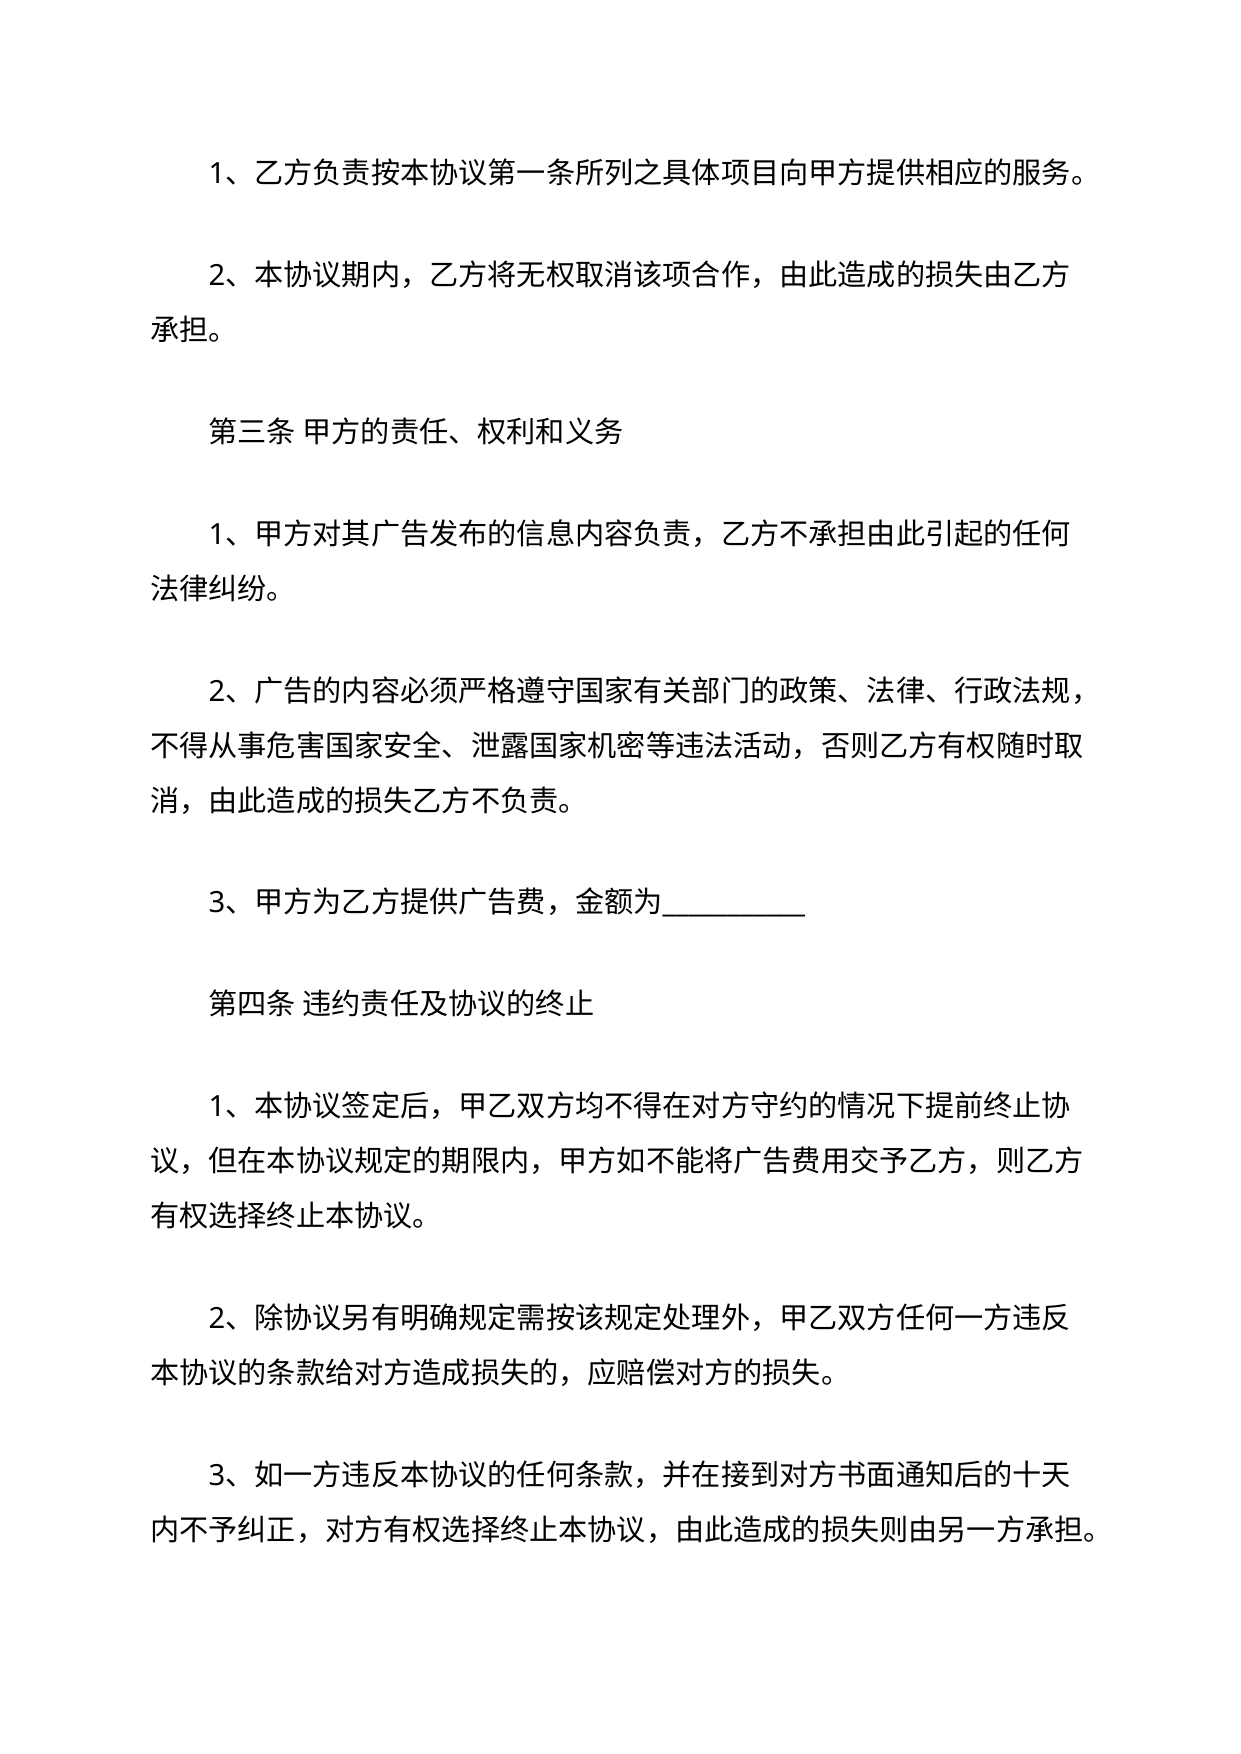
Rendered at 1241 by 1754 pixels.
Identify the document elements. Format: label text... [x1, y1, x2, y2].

text 2、除协议另有明确规定需按该规定处理外，甲乙双方任何一方违反本协议的条款给对方造成损失的，应赔偿对方的损失。 [150, 1294, 1090, 1392]
text 2、本协议期内，乙方将无权取消该项合作，由此造成的损失由乙方承担。 [150, 252, 1090, 349]
text 1、乙方负责按本协议第一条所列之具体项目向甲方提供相应的服务。 [150, 150, 1090, 192]
text 1、甲方对其广告发布的信息内容负责，乙方不承担由此引起的任何法律纠纷。 [150, 511, 1090, 608]
text 3、甲方为乙方提供广告费，金额为___________ [150, 879, 1090, 921]
text 第三条 甲方的责任、权利和义务 [150, 409, 1090, 451]
text 第四条 违约责任及协议的终止 [150, 981, 1090, 1023]
text 2、广告的内容必须严格遵守国家有关部门的政策、法律、行政法规，不得从事危害国家安全、泄露国家机密等违法活动，否则乙方有权随时取消，由此造成的损失乙方不负责。 [150, 667, 1090, 819]
text 3、如一方违反本协议的任何条款，并在接到对方书面通知后的十天内不予纠正，对方有权选择终止本协议，由此造成的损失则由另一方承担。 [150, 1451, 1090, 1548]
text 1、本协议签定后，甲乙双方均不得在对方守约的情况下提前终止协议，但在本协议规定的期限内，甲方如不能将广告费用交予乙方，则乙方有权选择终止本协议。 [150, 1083, 1090, 1235]
